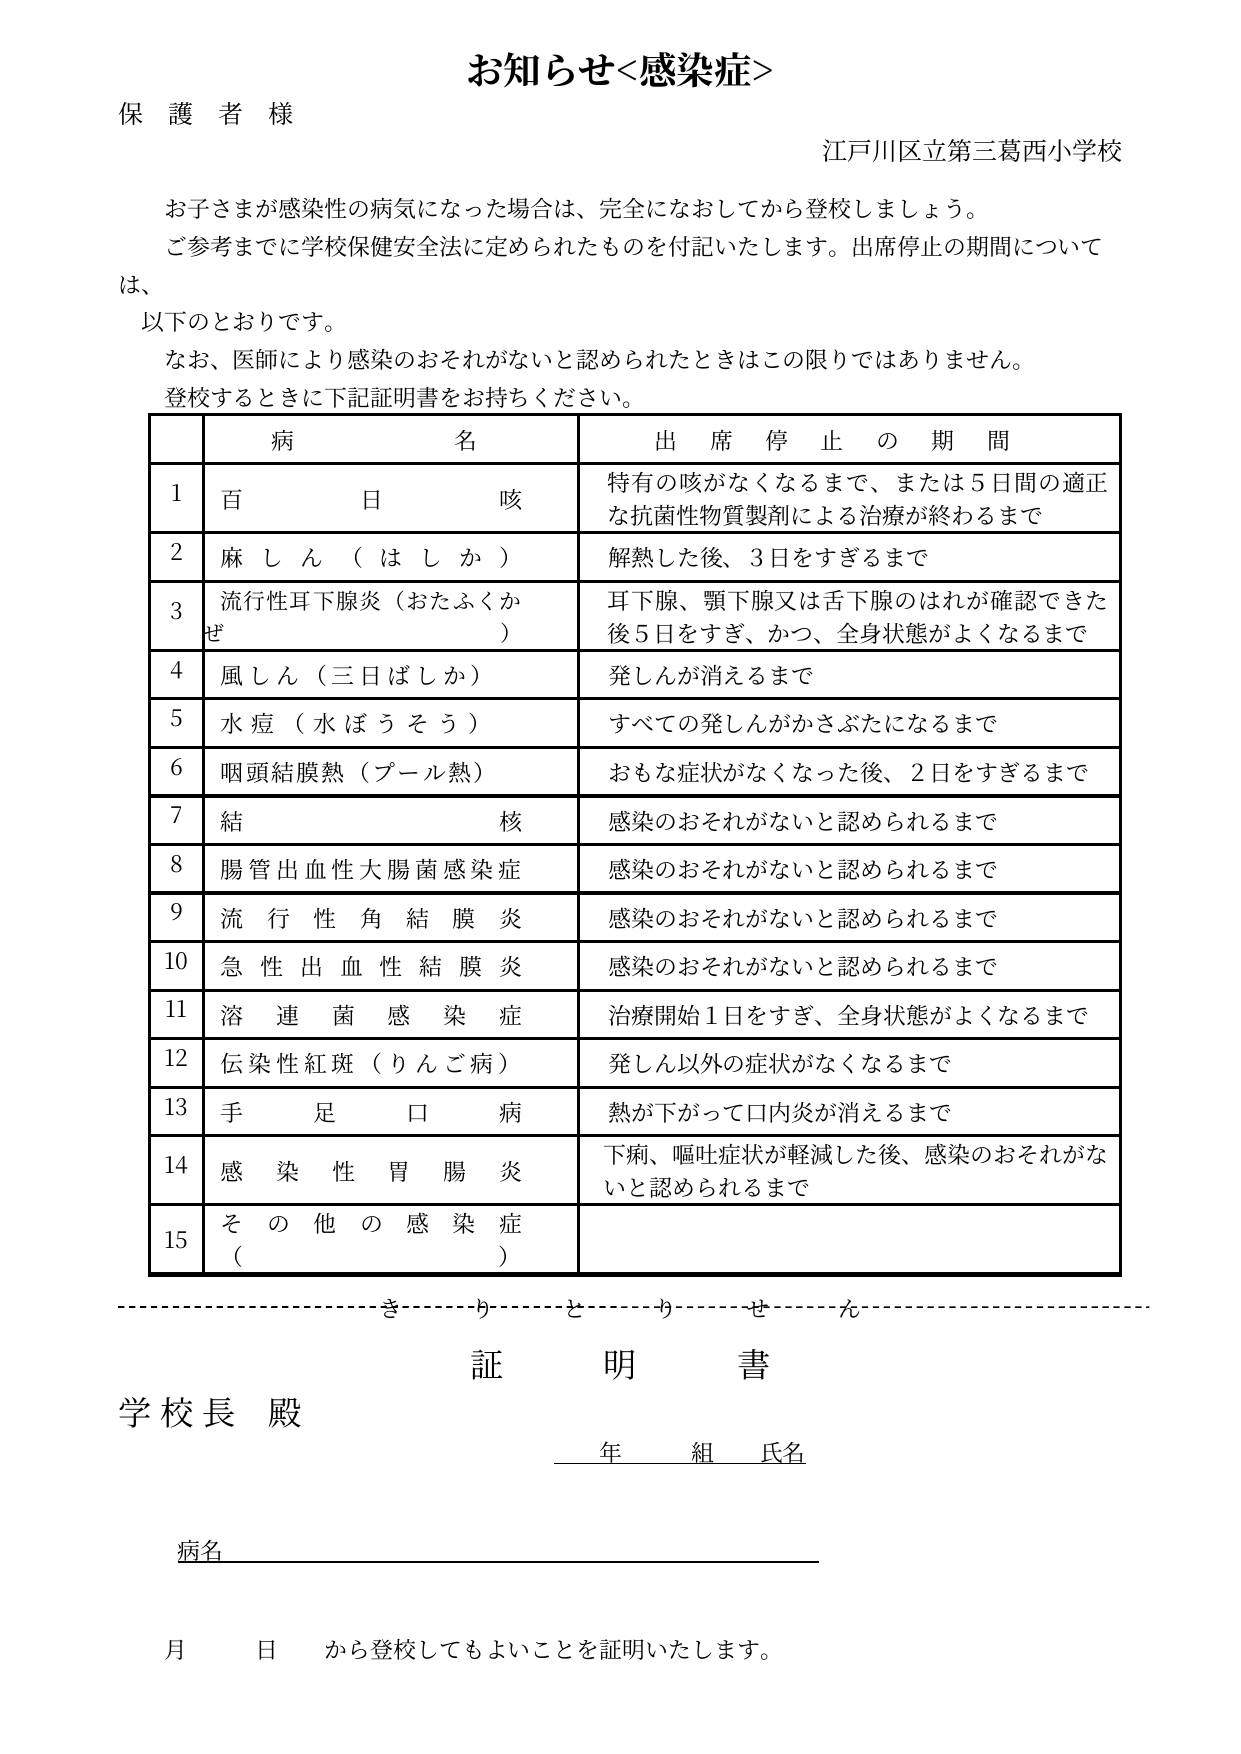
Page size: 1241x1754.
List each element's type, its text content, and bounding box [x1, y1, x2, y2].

table_cell 流行性耳下腺炎（おたふくかぜ） [205, 583, 577, 649]
table_cell 11 [151, 992, 202, 1037]
text 月 日 から登校してもよいことを証明いたします。 [118, 1632, 1122, 1665]
table_cell 溶連菌感染症 [205, 992, 577, 1037]
text お知らせ<感染症> [118, 41, 1122, 95]
text なお、医師により感染のおそれがないと認められたときはこの限りではありません。 [118, 342, 1122, 375]
table_header 病 名 [205, 416, 577, 462]
table_cell 感染性胃腸炎 [205, 1137, 577, 1203]
table_header [151, 416, 202, 462]
text 証 明 書 [118, 1339, 1122, 1387]
table_cell 発しんが消えるまで [580, 652, 1119, 697]
table_cell 治療開始１日をすぎ、全身状態がよくなるまで [580, 992, 1119, 1037]
table_cell その他の感染症 （ ） [205, 1206, 577, 1272]
table_cell 15 [151, 1206, 202, 1272]
text 学 校 長 殿 [118, 1387, 1122, 1434]
table_cell 下痢、嘔吐症状が軽減した後、感染のおそれがないと認められるまで [580, 1137, 1119, 1203]
table_cell 麻しん（はしか） [205, 534, 577, 580]
table_cell 感染のおそれがないと認められるまで [580, 846, 1119, 891]
text ご参考までに学校保健安全法に定められたものを付記いたします。出席停止の期間については、 [118, 229, 1122, 299]
table_cell 発しん以外の症状がなくなるまで [580, 1040, 1119, 1086]
table_cell 解熱した後、３日をすぎるまで [580, 534, 1119, 580]
table_cell 13 [151, 1089, 202, 1134]
table_cell 12 [151, 1040, 202, 1086]
table_cell 9 [151, 895, 202, 940]
table_cell おもな症状がなくなった後、２日をすぎるまで [580, 749, 1119, 794]
table_cell 感染のおそれがないと認められるまで [580, 895, 1119, 940]
text 保 護 者 様 [118, 95, 1122, 131]
table_cell 熱が下がって口内炎が消えるまで [580, 1089, 1119, 1134]
table_cell 感染のおそれがないと認められるまで [580, 943, 1119, 988]
text お子さまが感染性の病気になった場合は、完全になおしてから登校しましょう。 [118, 191, 1122, 224]
table_header 出 席 停 止 の 期 間 [580, 416, 1119, 462]
table_cell すべての発しんがかさぶたになるまで [580, 700, 1119, 746]
table_cell 5 [151, 700, 202, 746]
table_cell [580, 1206, 1119, 1272]
table_cell 感染のおそれがないと認められるまで [580, 798, 1119, 843]
table_cell 6 [151, 749, 202, 794]
table_cell 7 [151, 798, 202, 843]
text 以下のとおりです。 [118, 304, 1122, 337]
table_cell 腸管出血性大腸菌感染症 [205, 846, 577, 891]
table_cell 1 [151, 465, 202, 531]
table_cell 14 [151, 1137, 202, 1203]
table_cell 咽頭結膜熱（プール熱） [205, 749, 577, 794]
text 年 組 氏名 [118, 1434, 1122, 1467]
table_cell 耳下腺、顎下腺又は舌下腺のはれが確認できた後５日をすぎ、かつ、全身状態がよくなるまで [580, 583, 1119, 649]
table_cell 百日咳 [205, 465, 577, 531]
table_cell 手足口病 [205, 1089, 577, 1134]
table_cell 流行性角結膜炎 [205, 895, 577, 940]
table_cell 風しん（三日ばしか） [205, 652, 577, 697]
table_cell 結核 [205, 798, 577, 843]
text 登校するときに下記証明書をお持ちください。 [118, 380, 1122, 413]
table_cell 3 [151, 583, 202, 649]
table_cell 4 [151, 652, 202, 697]
table_cell 10 [151, 943, 202, 988]
table_cell 特有の咳がなくなるまで、または５日間の適正な抗菌性物質製剤による治療が終わるまで [580, 465, 1119, 531]
text 江戸川区立第三葛西小学校 [118, 131, 1122, 167]
table_cell 伝染性紅斑（りんご病） [205, 1040, 577, 1086]
text 病名 [118, 1533, 1122, 1566]
table_cell 8 [151, 846, 202, 891]
table_cell 水痘（水ぼうそう） [205, 700, 577, 746]
table_cell 2 [151, 534, 202, 580]
table_cell 急性出血性結膜炎 [205, 943, 577, 988]
text き り と り せ ん [118, 1291, 1122, 1324]
